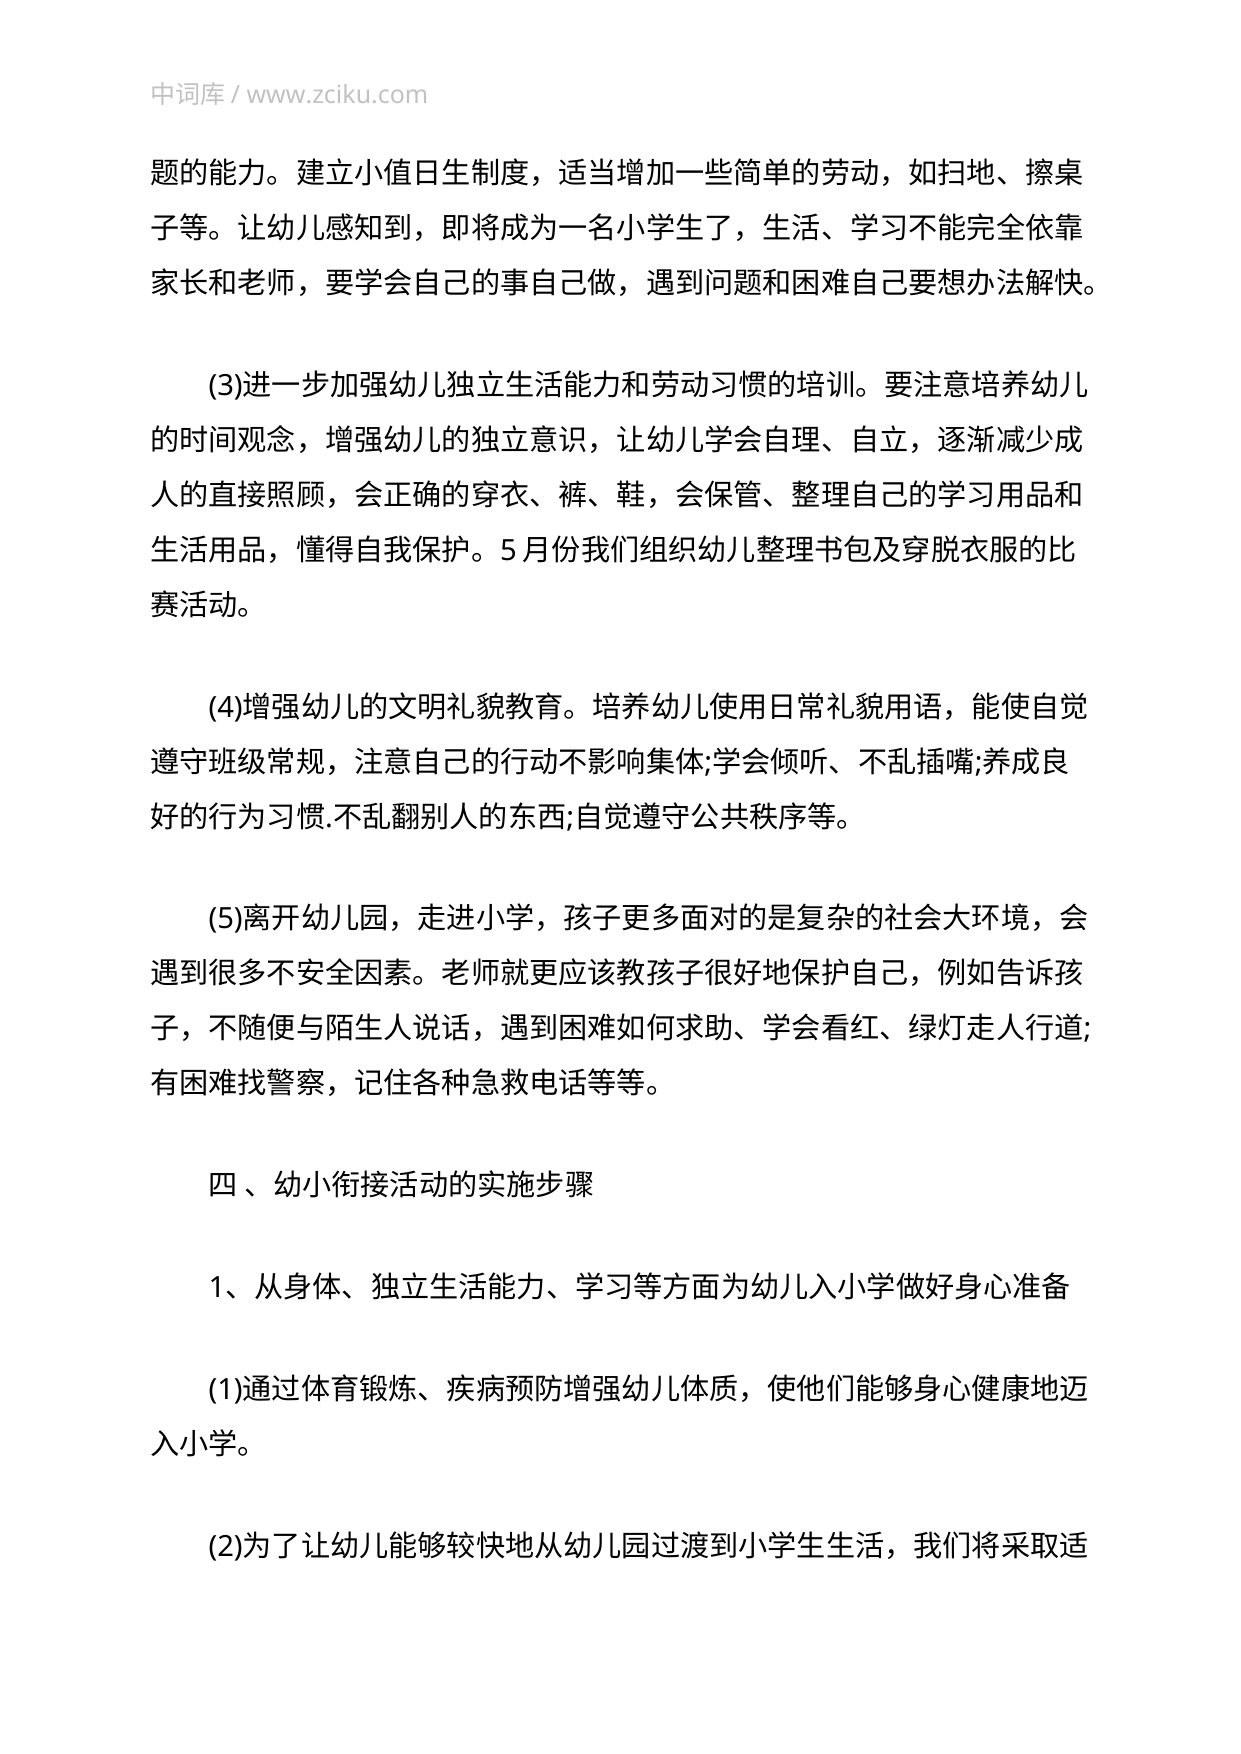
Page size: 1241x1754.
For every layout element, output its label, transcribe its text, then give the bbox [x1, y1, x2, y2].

text (4)增强幼儿的文明礼貌教育。培养幼儿使用日常礼貌用语，能使自觉遵守班级常规，注意自己的行动不影响集体;学会倾听、不乱插嘴;养成良好的行为习惯.不乱翻别人的东西;自觉遵守公共秩序等。 [150, 683, 1090, 836]
text 1、从身体、独立生活能力、学习等方面为幼儿入小学做好身心准备 [150, 1263, 1090, 1306]
text (3)进一步加强幼儿独立生活能力和劳动习惯的培训。要注意培养幼儿的时间观念，增强幼儿的独立意识，让幼儿学会自理、自立，逐渐减少成人的直接照顾，会正确的穿衣、裤、鞋，会保管、整理自己的学习用品和生活用品，懂得自我保护。5月份我们组织幼儿整理书包及穿脱衣服的比赛活动。 [150, 362, 1090, 624]
text (1)通过体育锻炼、疾病预防增强幼儿体质，使他们能够身心健康地迈入小学。 [150, 1366, 1090, 1463]
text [150, 150, 1090, 302]
text 四 、幼小衔接活动的实施步骤 [150, 1162, 1090, 1204]
text (5)离开幼儿园，走进小学，孩子更多面对的是复杂的社会大环境，会遇到很多不安全因素。老师就更应该教孩子很好地保护自己，例如告诉孩子，不随便与陌生人说话，遇到困难如何求助、学会看红、绿灯走人行道;有困难找警察，记住各种急救电话等等。 [150, 895, 1090, 1102]
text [150, 1522, 1090, 1565]
